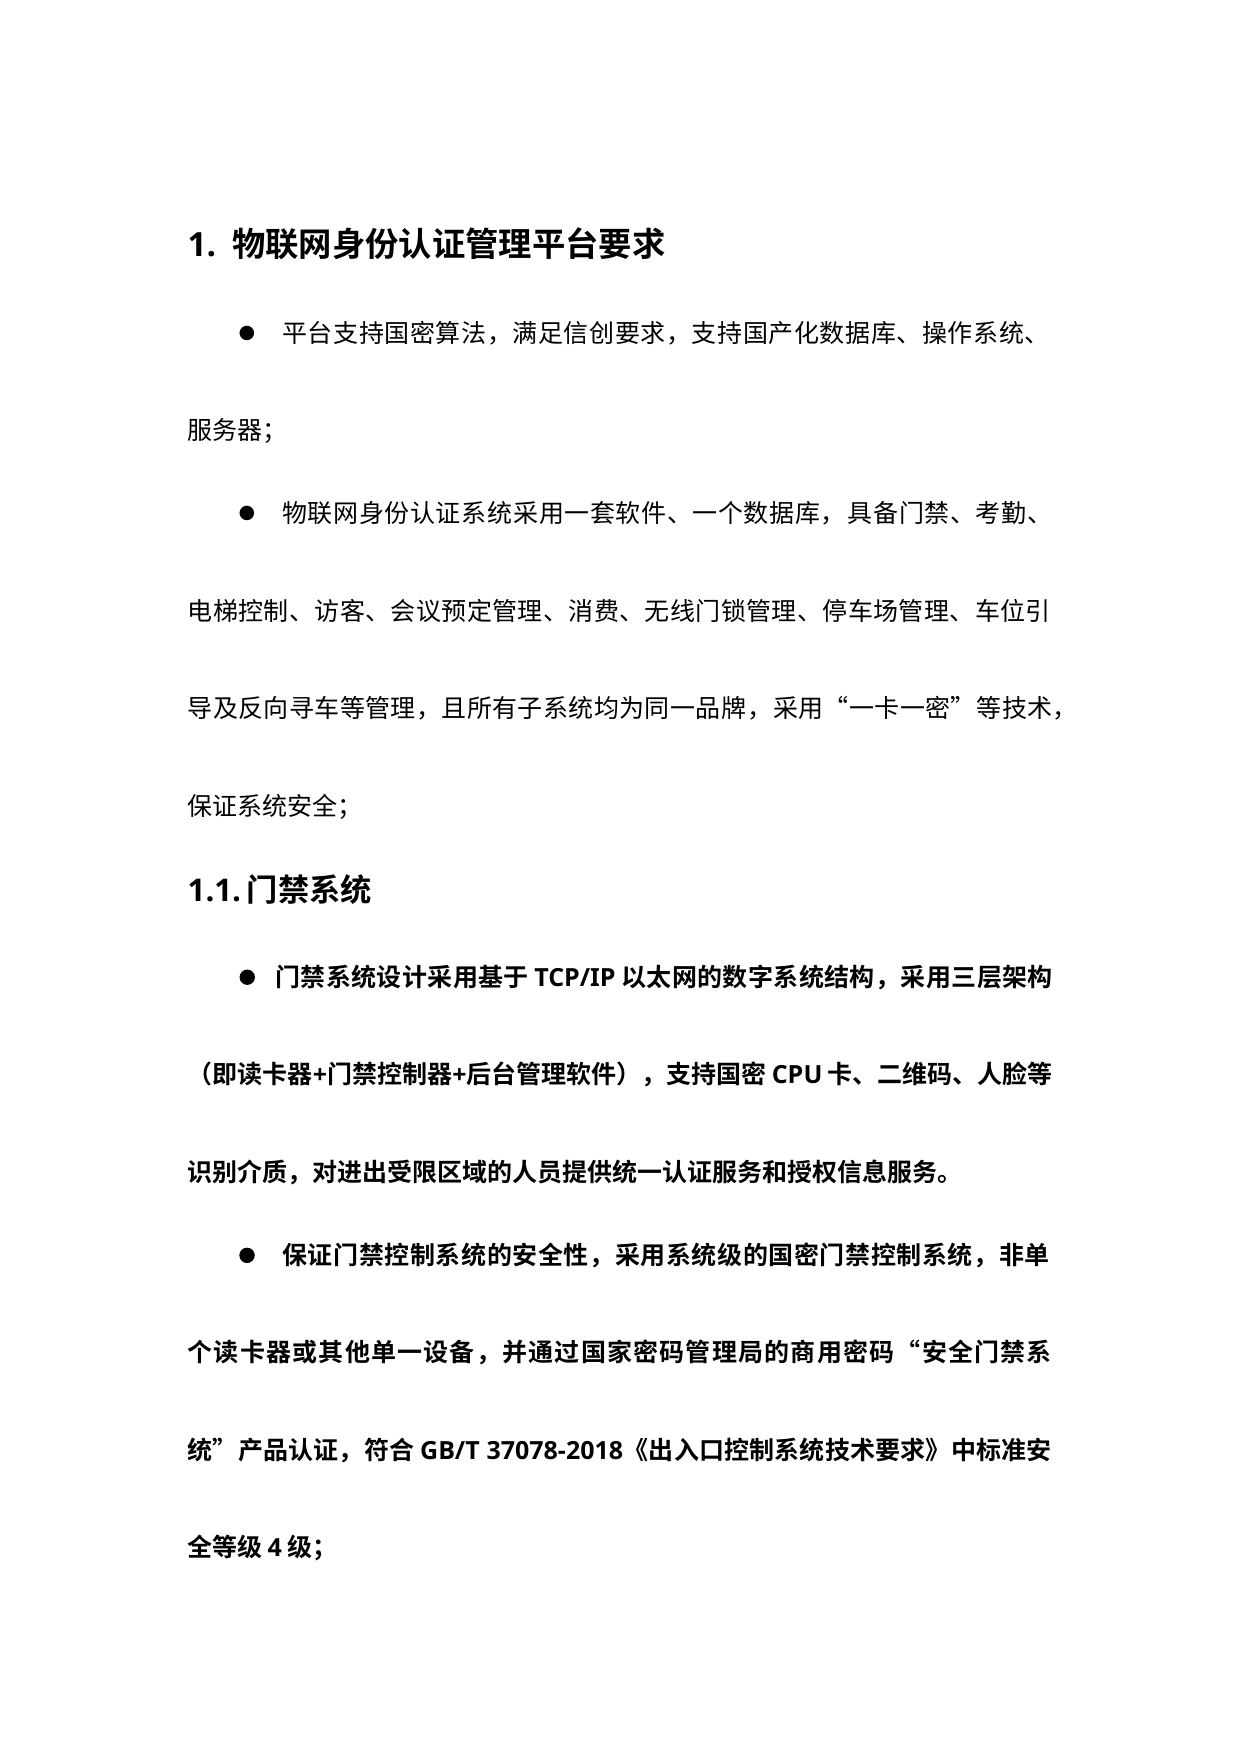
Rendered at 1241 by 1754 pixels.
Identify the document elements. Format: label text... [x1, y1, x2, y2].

list 门禁系统设计采用基于TCP/IP以太网的数字系统结构，采用三层架构（即读卡器+门禁控制器+后台管理软件），支持国密CPU卡、二维码、人脸等识别介质，对进出受限区域的人员提供统一认证服务和授权信息服务。 [187, 943, 1053, 1203]
subtitle 门禁系统 [187, 855, 1053, 920]
subtitle 物联网身份认证管理平台要求 [187, 210, 1053, 275]
list 保证门禁控制系统的安全性，采用系统级的国密门禁控制系统，非单个读卡器或其他单一设备，并通过国家密码管理局的商用密码“安全门禁系统”产品认证，符合GB/T 37078-2018《出入口控制系统技术要求》中标准安全等级4级； [187, 1221, 1053, 1578]
list 物联网身份认证系统采用一套软件、一个数据库，具备门禁、考勤、电梯控制、访客、会议预定管理、消费、无线门锁管理、停车场管理、车位引导及反向寻车等管理，且所有子系统均为同一品牌，采用“一卡一密”等技术，保证系统安全； [187, 479, 1053, 837]
list 平台支持国密算法，满足信创要求，支持国产化数据库、操作系统、服务器； [187, 299, 1053, 461]
